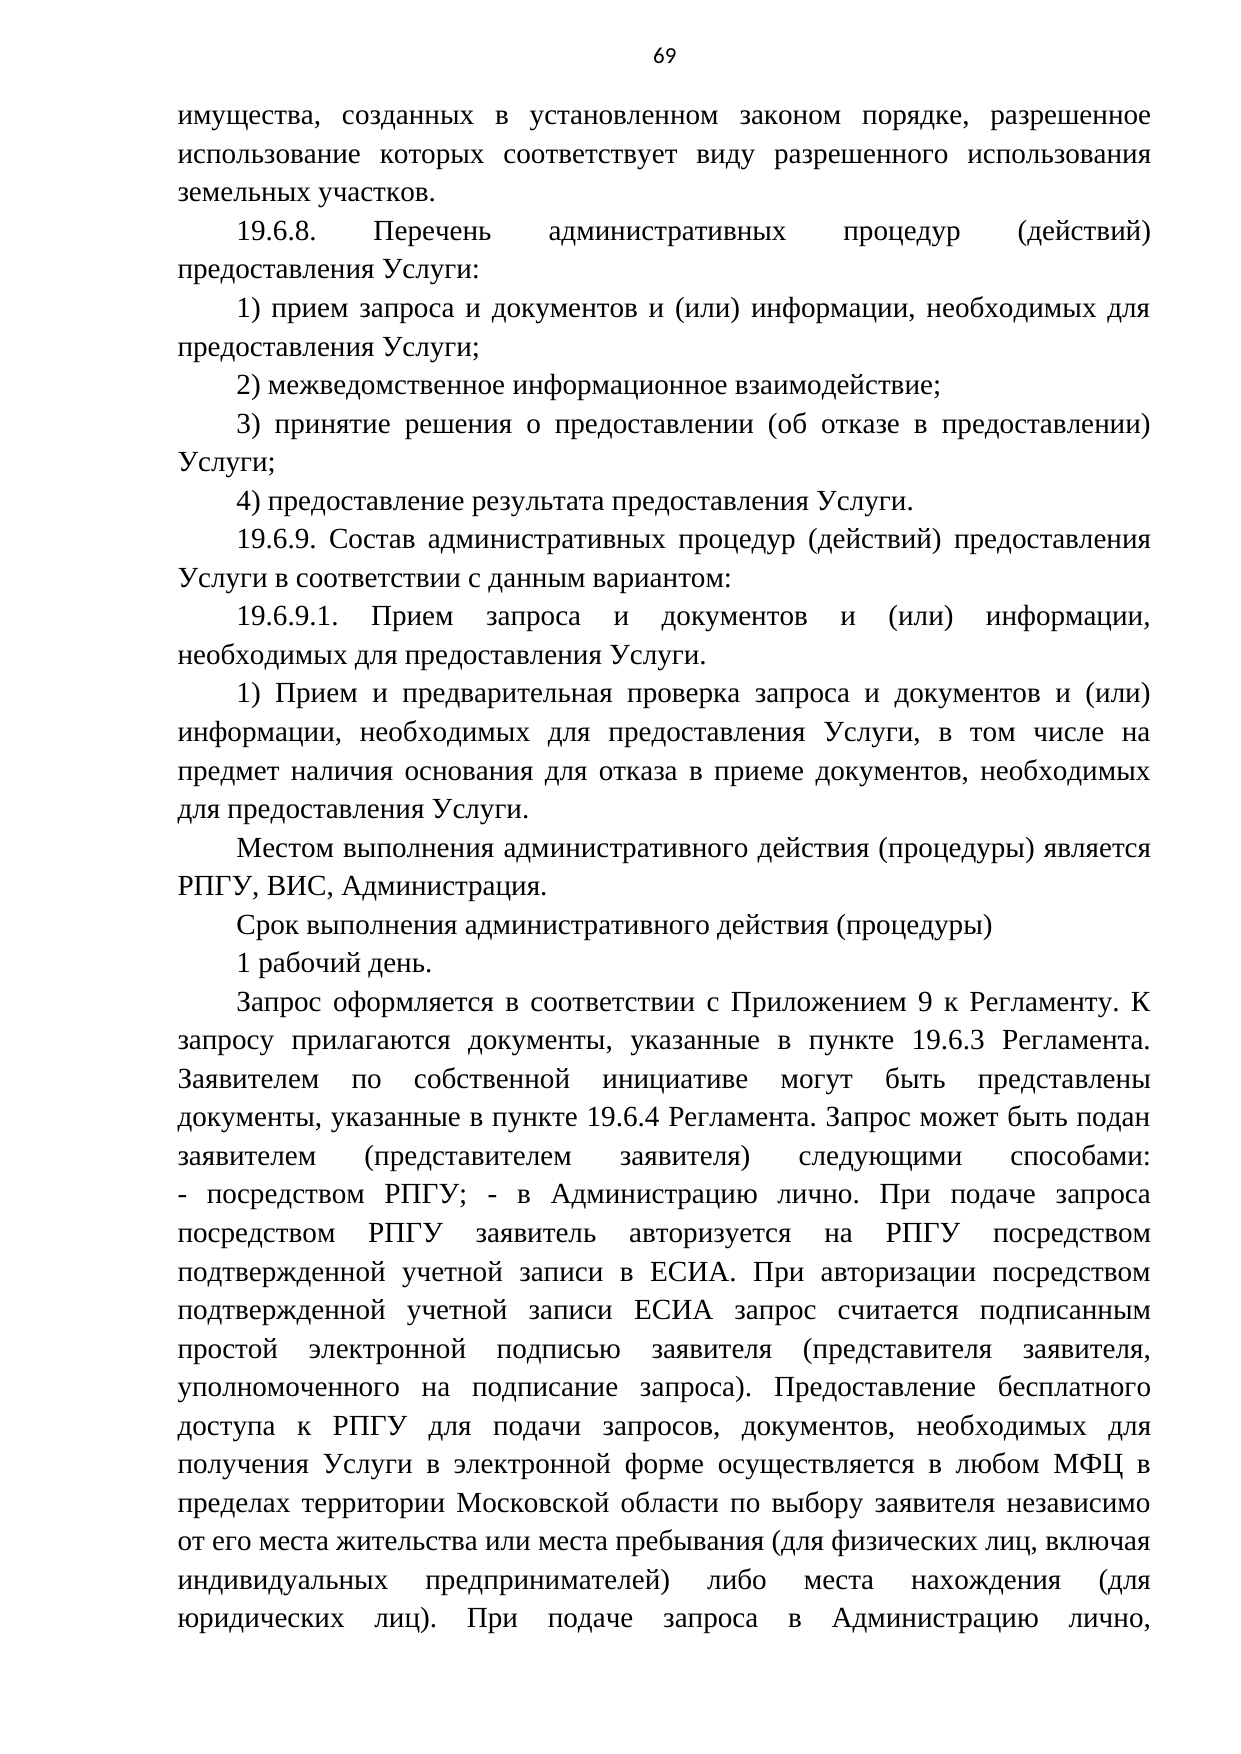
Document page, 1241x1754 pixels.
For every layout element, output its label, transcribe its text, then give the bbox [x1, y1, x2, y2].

text 1) прием запроса и документов и (или) информации, необходимых для предоставления Услуги; [177, 290, 1152, 362]
text Срок выполнения административного действия (процедуры) [177, 907, 1152, 940]
text 19.6.8. Перечень административных процедур (действий) предоставления Услуги: [177, 213, 1152, 285]
text 4) предоставление результата предоставления Услуги. [177, 483, 1152, 516]
text Местом выполнения административного действия (процедуры) является РПГУ, ВИС, Администрация. [177, 830, 1152, 902]
text 2) межведомственное информационное взаимодействие; [177, 367, 1152, 401]
text 19.6.9.1. Прием запроса и документов и (или) информации, необходимых для предоставления Услуги. [177, 598, 1152, 671]
text 1) Прием и предварительная проверка запроса и документов и (или) информации, необходимых для предоставления Услуги, в том числе на предмет наличия основания для отказа в приеме документов, необходимых для предоставления Услуги. [177, 676, 1152, 825]
text 19.6.9. Состав административных процедур (действий) предоставления Услуги в соответствии с данным вариантом: [177, 521, 1152, 593]
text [177, 984, 1152, 1634]
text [177, 97, 1152, 208]
text 1 рабочий день. [177, 945, 1152, 979]
text 3) принятие решения о предоставлении (об отказе в предоставлении) Услуги; [177, 406, 1152, 478]
